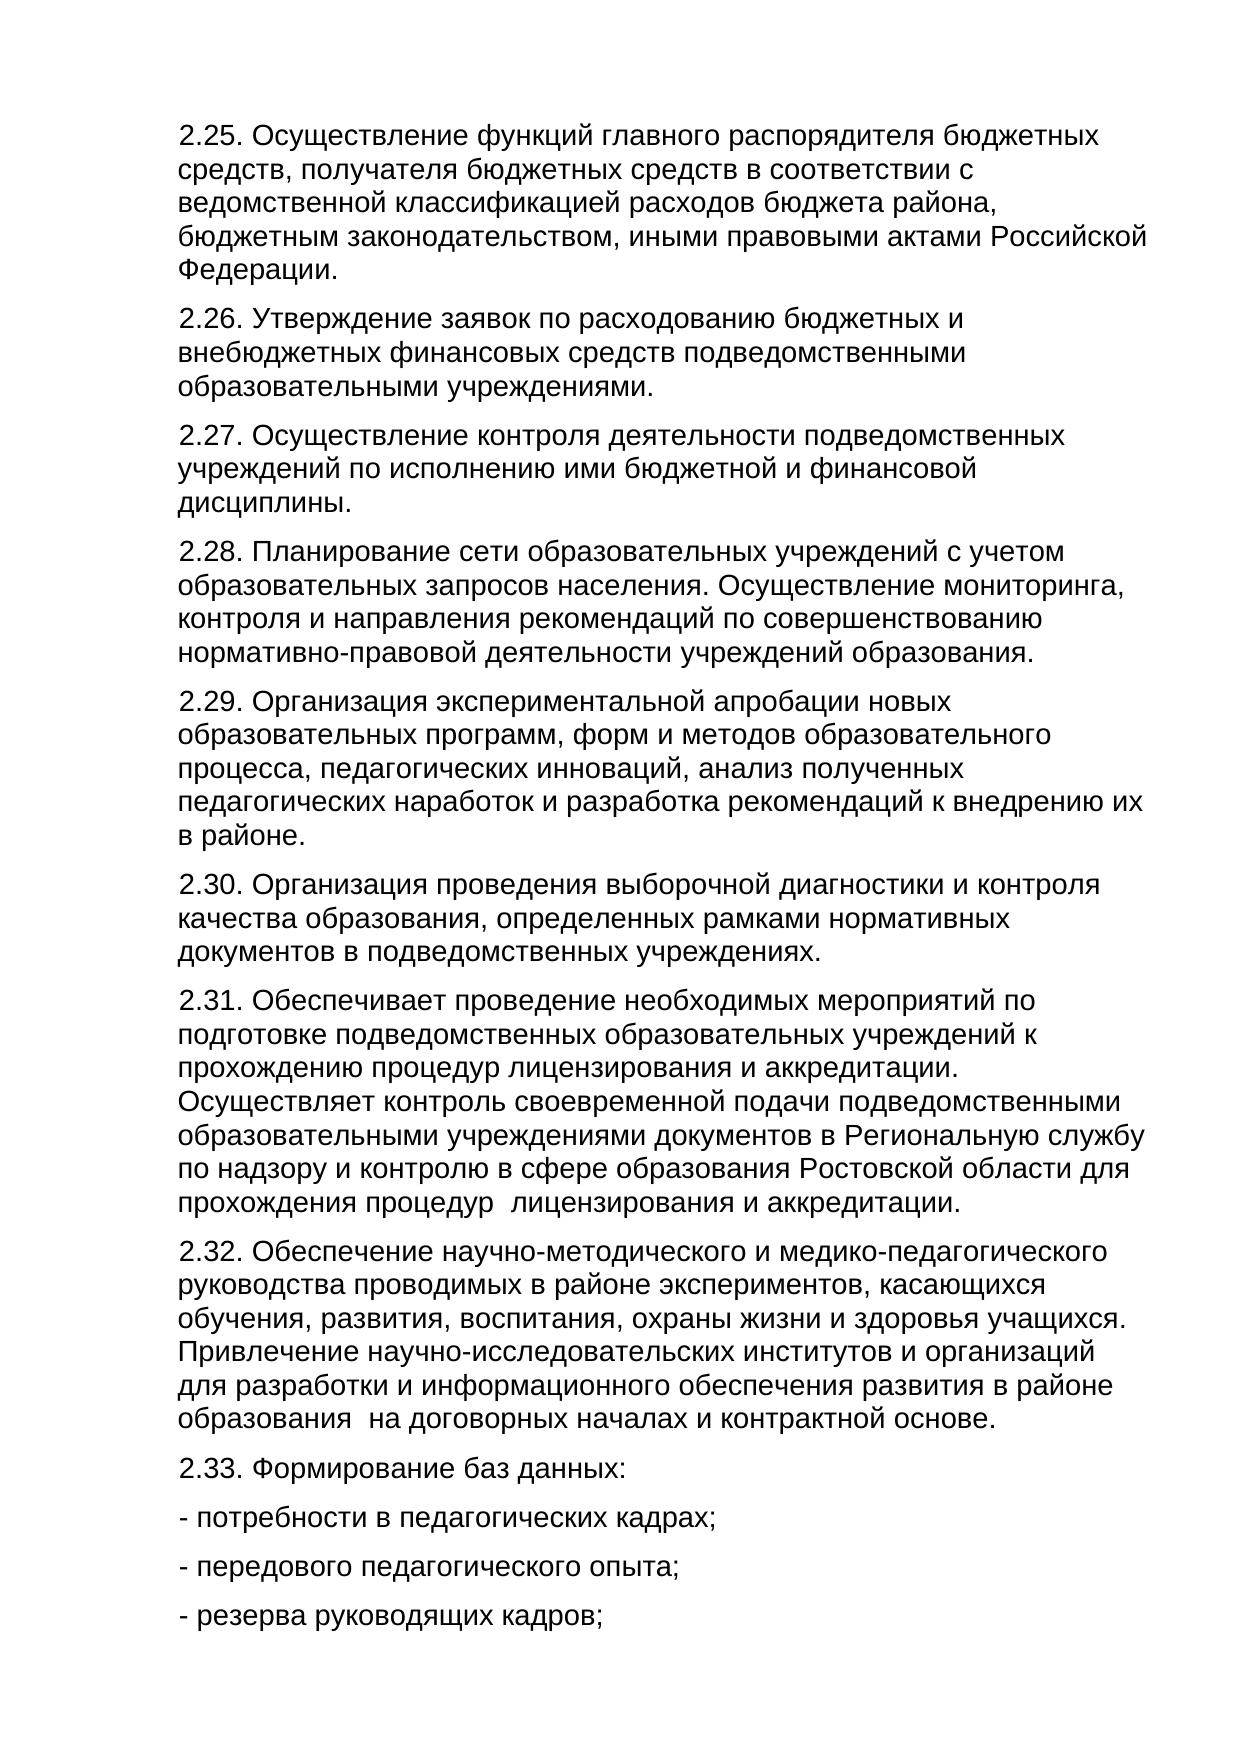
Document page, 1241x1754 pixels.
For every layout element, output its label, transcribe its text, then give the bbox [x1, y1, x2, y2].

text 2.32. Обеспечение научно-методического и медико-педагогического руководства проводимых в районе экспериментов, касающихся обучения, развития, воспитания, охраны жизни и здоровья учащихся. Привлечение научно-исследовательских институтов и организаций для разработки и информационного обеспечения развития в районе образования на договорных началах и контрактной основе. [177, 1234, 1152, 1435]
text - потребности в педагогических кадрах; [177, 1500, 1152, 1533]
text 2.31. Обеспечивает проведение необходимых мероприятий по подготовке подведомственных образовательных учреждений к прохождению процедур лицензирования и аккредитации. Осуществляет контроль своевременной подачи подведомственными образовательными учреждениями документов в Региональную службу по надзору и контролю в сфере образования Ростовской области для прохождения процедур лицензирования и аккредитации. [177, 983, 1152, 1218]
text - резерва руководящих кадров; [177, 1598, 1152, 1632]
text 2.33. Формирование баз данных: [177, 1451, 1152, 1484]
text 2.26. Утверждение заявок по расходованию бюджетных и внебюджетных финансовых средств подведомственными образовательными учреждениями. [177, 301, 1152, 402]
text 2.25. Осуществление функций главного распорядителя бюджетных средств, получателя бюджетных средств в соответствии с ведомственной классификацией расходов бюджета района, бюджетным законодательством, иными правовыми актами Российской Федерации. [177, 118, 1152, 286]
text 2.28. Планирование сети образовательных учреждений с учетом образовательных запросов населения. Осуществление мониторинга, контроля и направления рекомендаций по совершенствованию нормативно-правовой деятельности учреждений образования. [177, 534, 1152, 668]
text 2.29. Организация экспериментальной апробации новых образовательных программ, форм и методов образовательного процесса, педагогических инноваций, анализ полученных педагогических наработок и разработка рекомендаций к внедрению их в районе. [177, 684, 1152, 851]
text - передового педагогического опыта; [177, 1549, 1152, 1582]
text 2.30. Организация проведения выборочной диагностики и контроля качества образования, определенных рамками нормативных документов в подведомственных учреждениях. [177, 867, 1152, 968]
text 2.27. Осуществление контроля деятельности подведомственных учреждений по исполнению ими бюджетной и финансовой дисциплины. [177, 418, 1152, 518]
